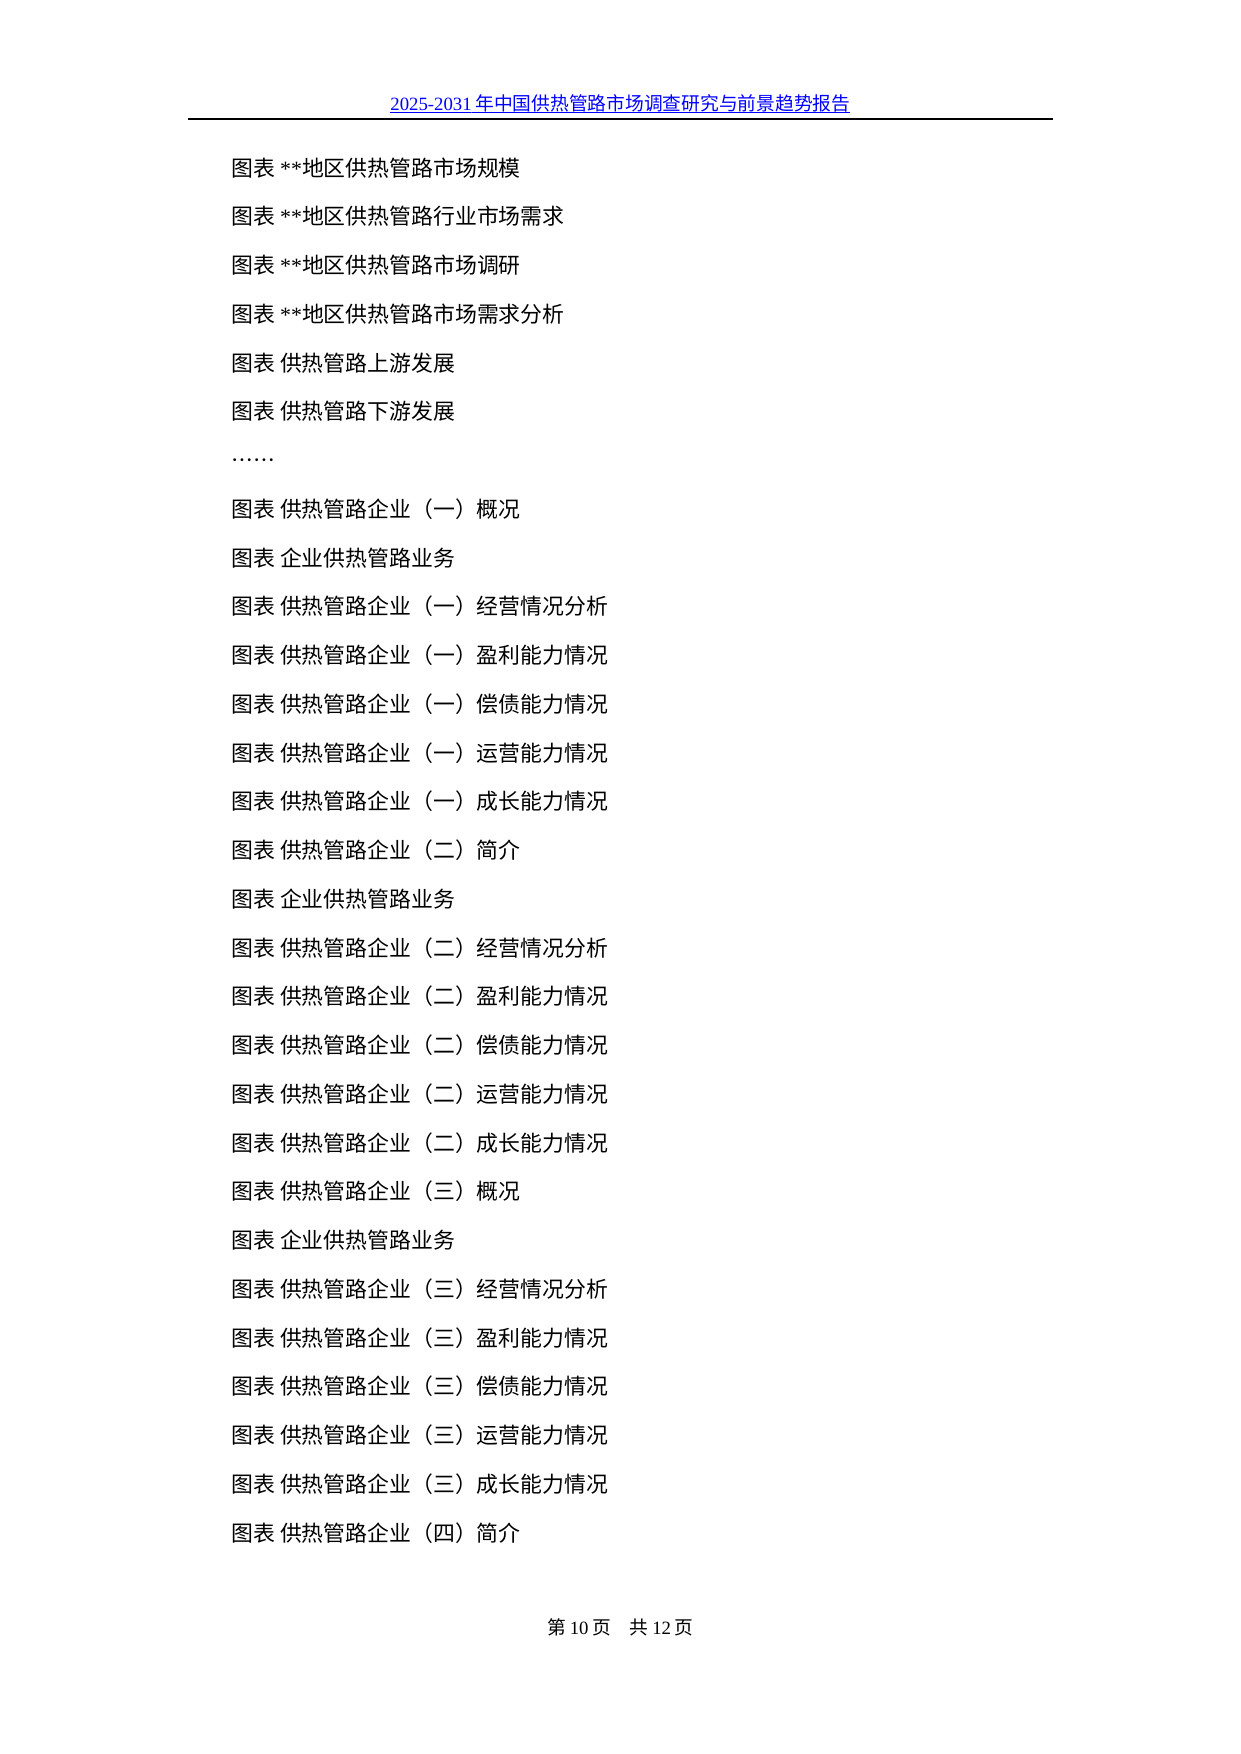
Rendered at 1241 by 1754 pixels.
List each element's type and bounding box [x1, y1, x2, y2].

text [187, 150, 1053, 1548]
